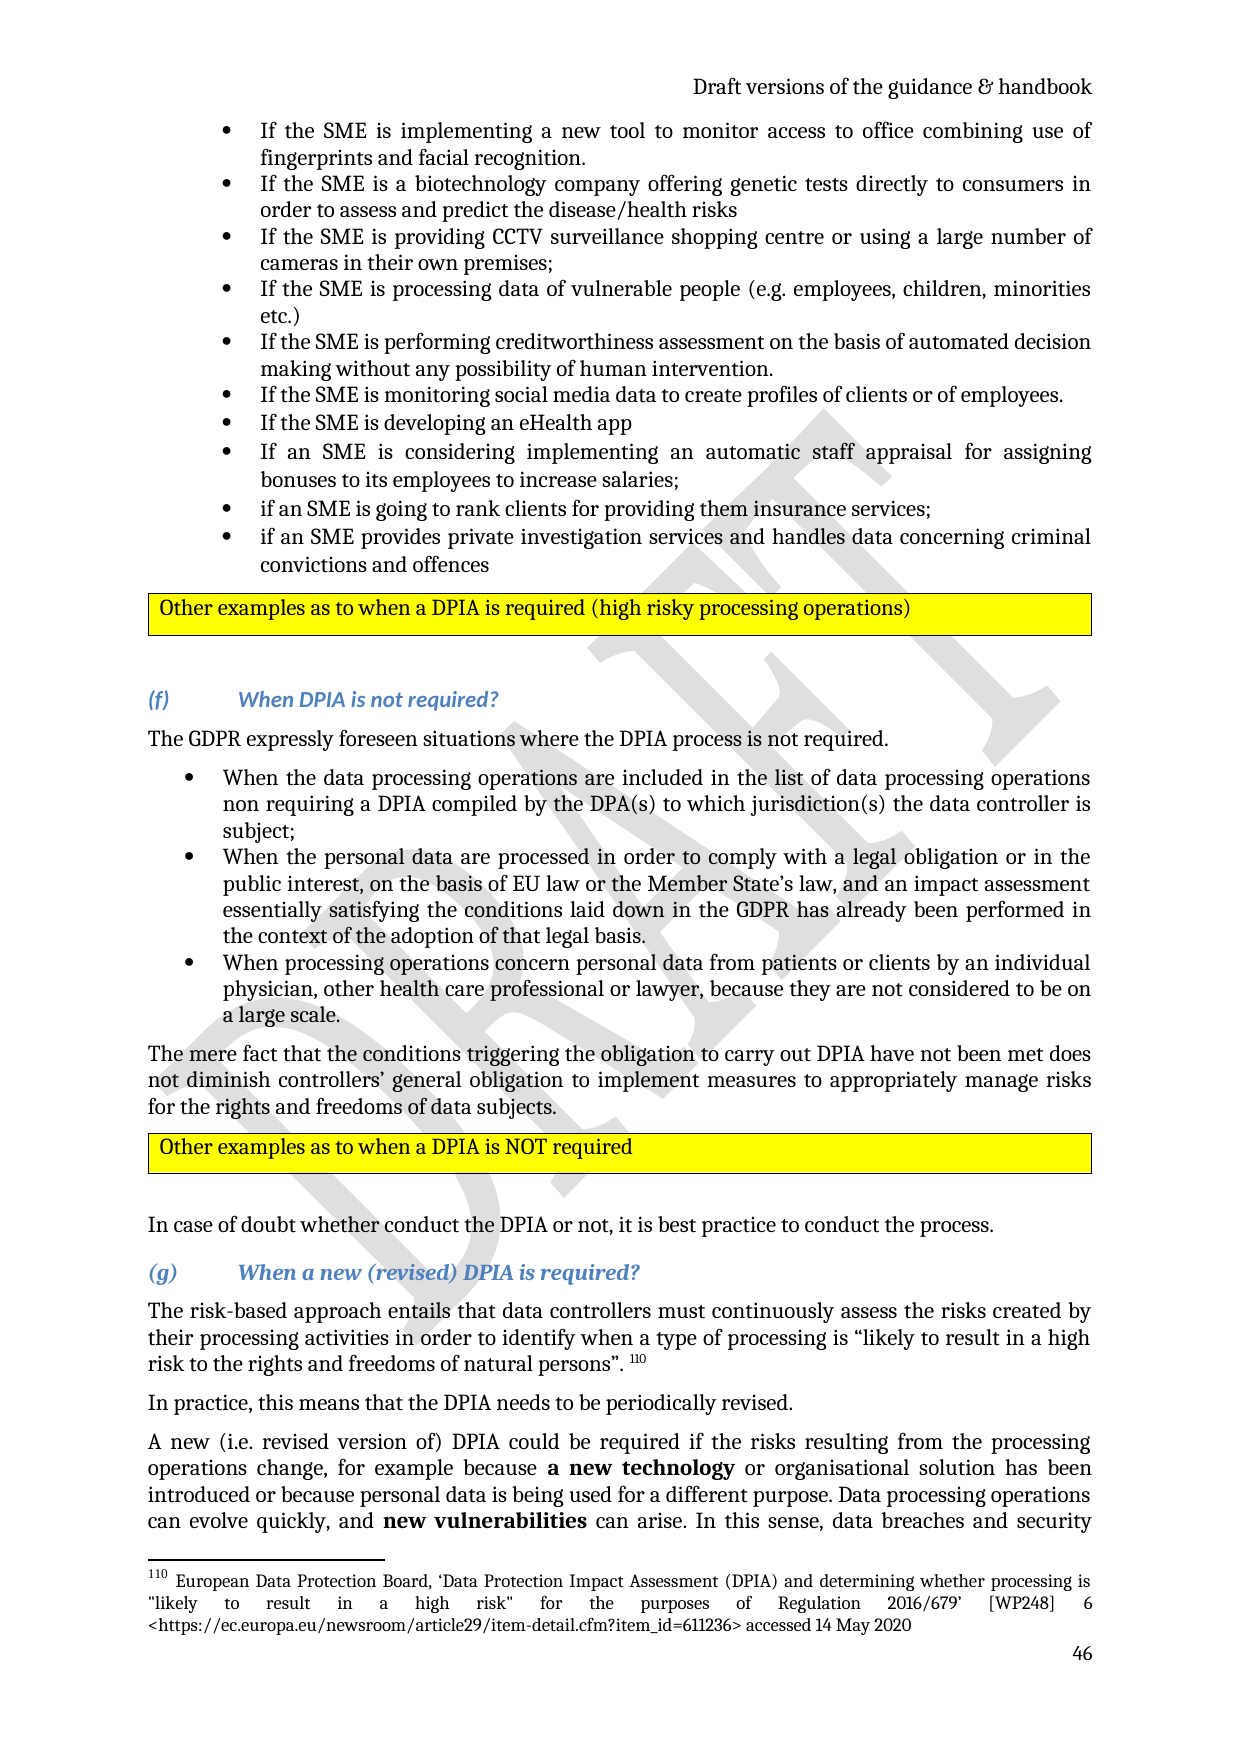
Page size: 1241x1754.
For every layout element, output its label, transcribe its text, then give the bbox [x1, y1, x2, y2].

list When processing operations concern personal data from patients or clients by an individual physician, other health care professional or lawyer, because they are not considered to be on a large scale. [185, 949, 1092, 1028]
list When the personal data are processed in order to comply with a legal obligation or in the public interest, on the basis of EU law or the Member State’s law, and an impact assessment essentially satisfying the conditions laid down in the GDPR has already been performed in the context of the adoption of that legal basis. [185, 844, 1092, 949]
list If the SME is implementing a new tool to monitor access to office combining use of fingerprints and facial recognition. [223, 118, 1092, 171]
text In case of doubt whether conduct the DPIA or not, it is best practice to conduct the process. [148, 1212, 1092, 1239]
text The GDPR expressly foreseen situations where the DPIA process is not required. [148, 726, 1092, 752]
list If the SME is monitoring social media data to create profiles of clients or of employees. [223, 382, 1092, 408]
text The risk-based approach entails that data controllers must continuously assess the risks created by their processing activities in order to identify when a type of processing is “likely to result in a high risk to the rights and freedoms of natural persons”. [148, 1298, 1092, 1377]
list If an SME is considering implementing an automatic staff appraisal for assigning bonuses to its employees to increase salaries; [223, 438, 1092, 493]
subtitle When DPIA is not required? [148, 686, 1092, 713]
text The mere fact that the conditions triggering the obligation to carry out DPIA have not been met does not diminish controllers’ general obligation to implement measures to appropriately manage risks for the rights and freedoms of data subjects. [148, 1041, 1092, 1120]
list When the data processing operations are included in the list of data processing operations non requiring a DPIA compiled by the DPA(s) to which jurisdiction(s) the data controller is subject; [185, 765, 1092, 844]
table_header Other examples as to when a DPIA is required (high risky processing operations) [149, 594, 1091, 635]
list If the SME is processing data of vulnerable people (e.g. employees, children, minorities etc.) [223, 276, 1092, 329]
list If the SME is providing CCTV surveillance shopping centre or using a large number of cameras in their own premises; [223, 223, 1092, 276]
list if an SME is going to rank clients for providing them insurance services; [223, 495, 1092, 522]
text In practice, this means that the DPIA needs to be periodically revised. [148, 1390, 1092, 1416]
list if an SME provides private investigation services and handles data concerning criminal convictions and offences [223, 524, 1092, 579]
list If the SME is a biotechnology company offering genetic tests directly to consumers in order to assess and predict the disease/health risks [223, 171, 1092, 223]
subtitle When a new (revised) DPIA is required? [148, 1259, 1092, 1286]
list If the SME is performing creditworthiness assessment on the basis of automated decision making without any possibility of human intervention. [223, 329, 1092, 382]
list If the SME is developing an eHealth app [223, 410, 1092, 436]
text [148, 1429, 1092, 1534]
table_header Other examples as to when a DPIA is NOT required [149, 1134, 1091, 1172]
